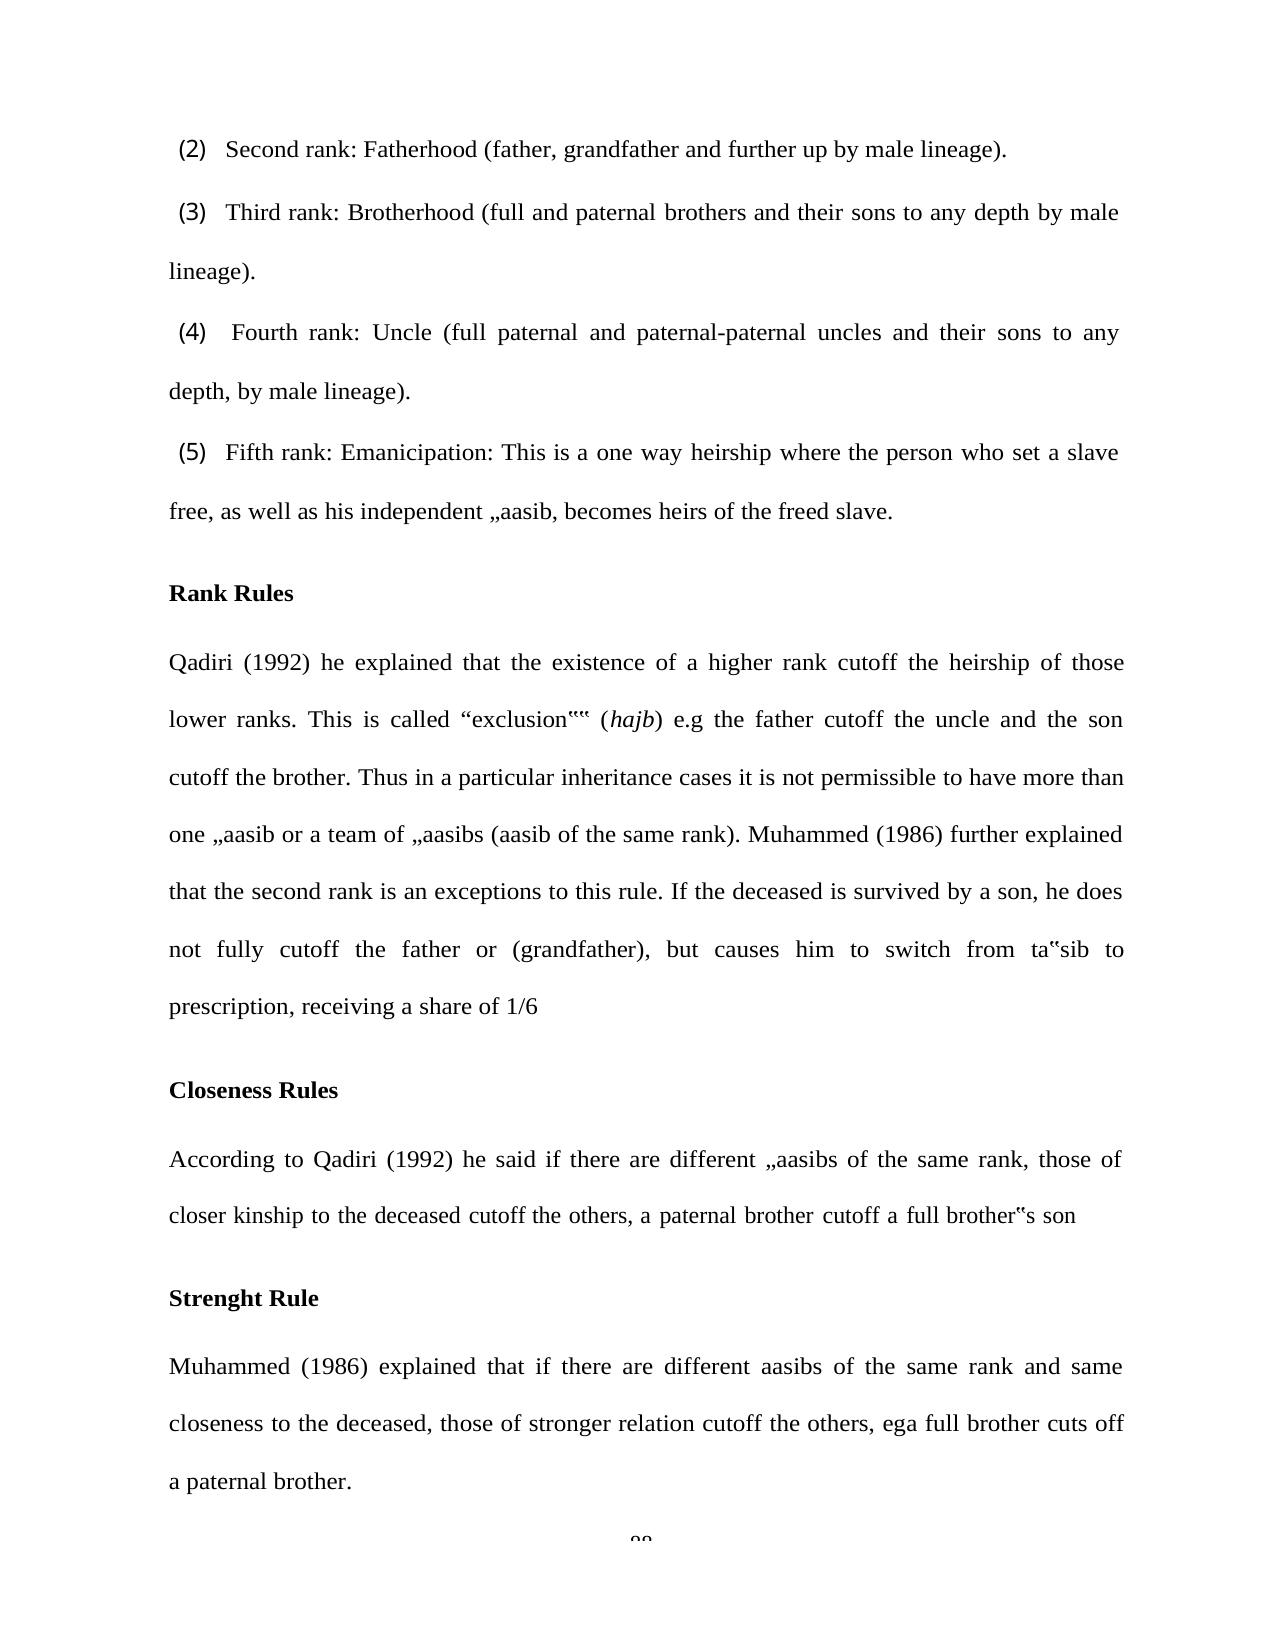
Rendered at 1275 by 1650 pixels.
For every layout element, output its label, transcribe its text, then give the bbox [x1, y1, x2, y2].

subtitle Rank Rules [169, 579, 1231, 607]
list Fourth rank: Uncle (full paternal and paternal-paternal uncles and their sons to any depth, by male lineage). [169, 315, 1124, 405]
list Third rank: Brotherhood (full and paternal brothers and their sons to any depth by male lineage). [169, 195, 1124, 285]
text Muhammed (1986) explained that if there are different aasibs of the same rank and same closeness to the deceased, those of stronger relation cutoff the others, ega full brother cuts off a paternal brother. [169, 1352, 1124, 1494]
subtitle Closeness Rules [169, 1076, 1231, 1104]
list Fifth rank: Emanicipation: This is a one way heirship where the person who set a slave free, as well as his independent „aasib, becomes heirs of the freed slave. [169, 434, 1124, 524]
subtitle Strenght Rule [169, 1284, 1231, 1311]
text According to Qadiri (1992) he said if there are different „aasibs of the same rank, those of closer kinship to the deceased cutoff the others, a paternal brother cutoff a full brother‟s son [169, 1144, 1124, 1229]
text Qadiri (1992) he explained that the existence of a higher rank cutoff the heirship of those lower ranks. This is called “exclusion‟‟ (hajb) e.g the father cutoff the uncle and the son cutoff the brother. Thus in a particular inheritance cases it is not permissible to have more than one „aasib or a team of „aasibs (aasib of the same rank). Muhammed (1986) further explained that the second rank is an exceptions to this rule. If the deceased is survived by a son, he does not fully cutoff the father or (grandfather), but causes him to switch from ta‟sib to prescription, receiving a share of 1/6 [169, 648, 1125, 1020]
list Second rank: Fatherhood (father, grandfather and further up by male lineage). [178, 132, 1231, 165]
